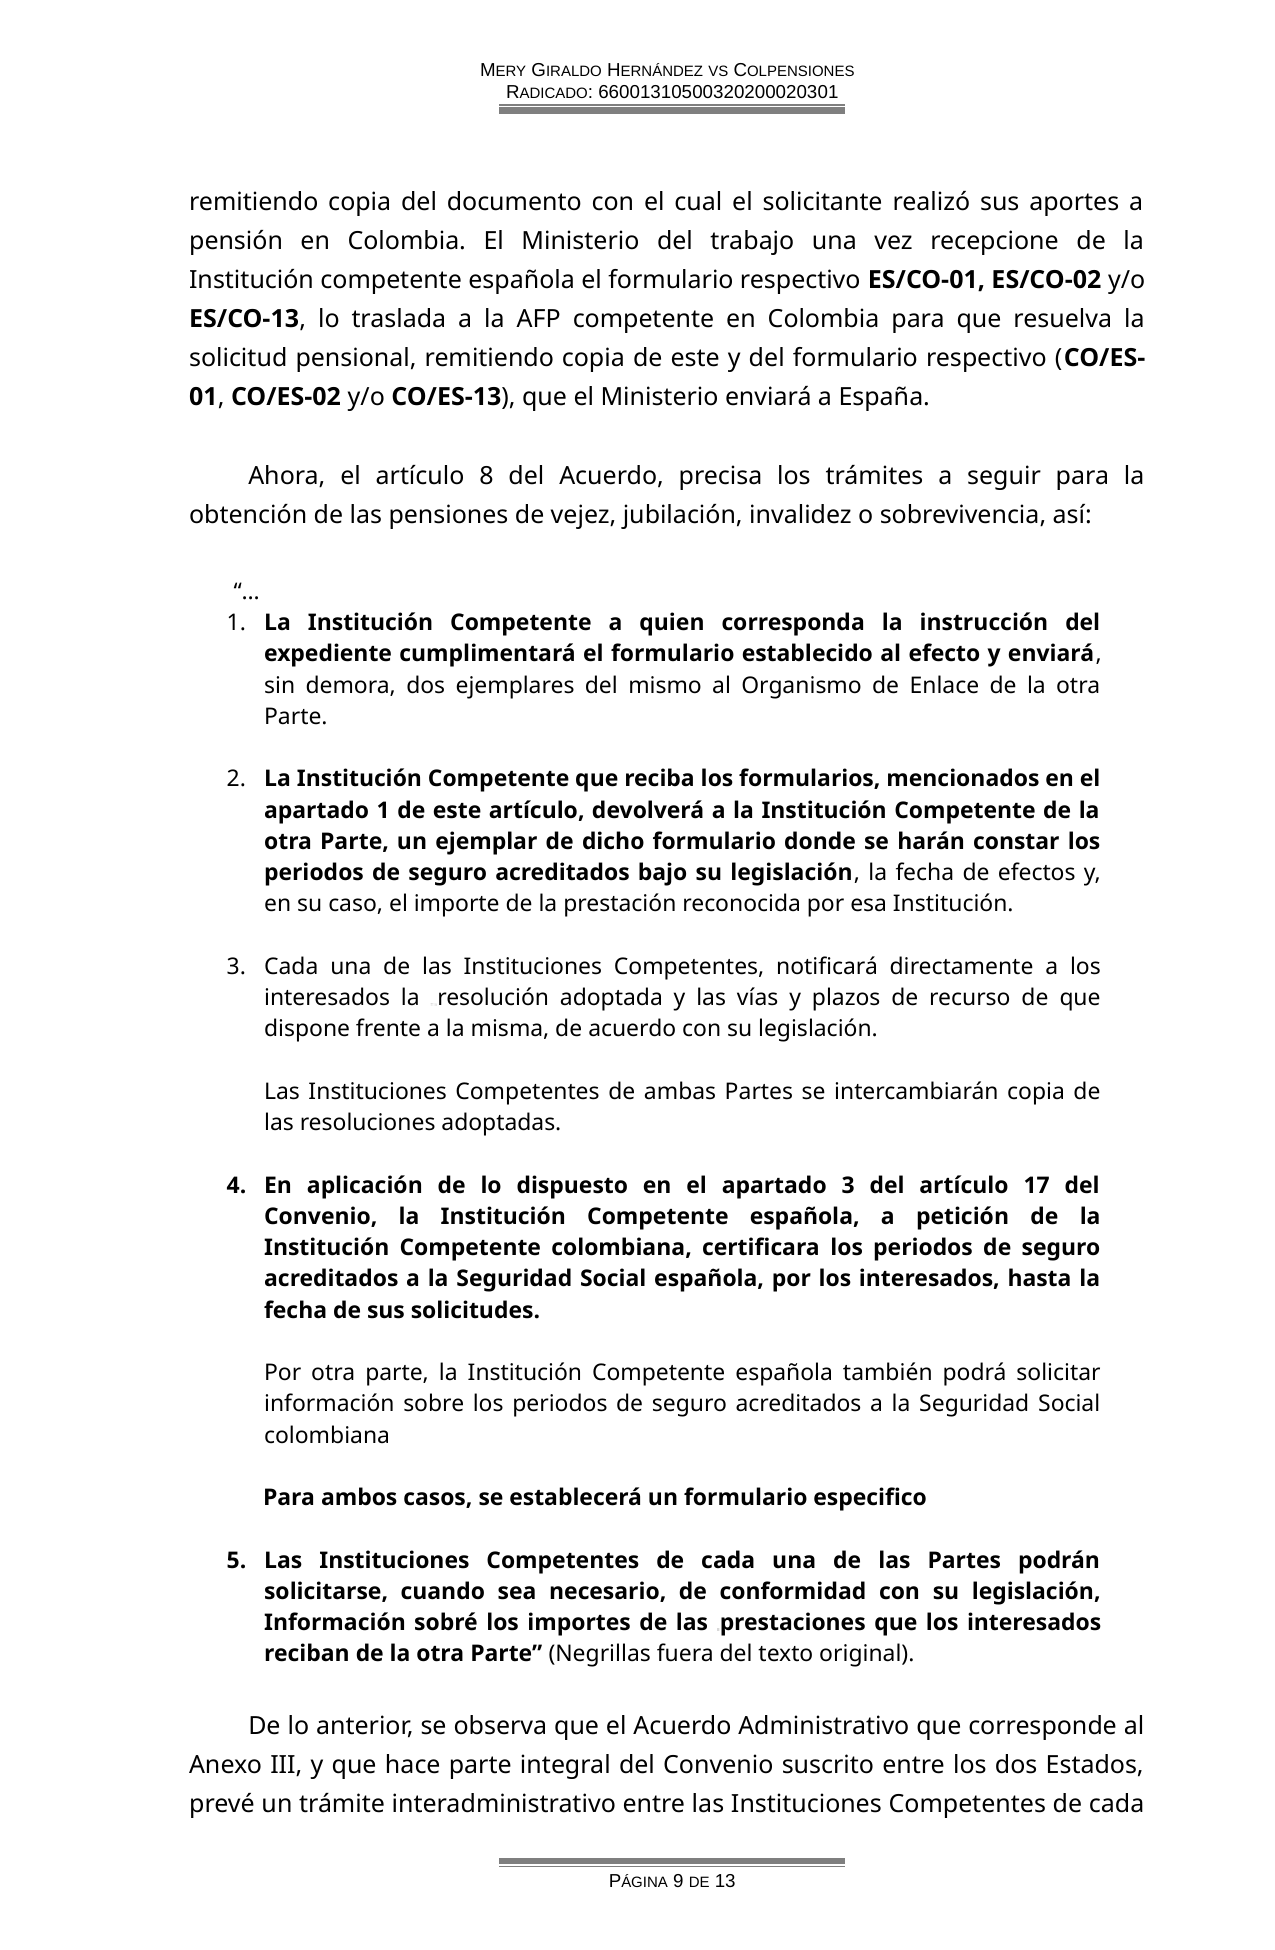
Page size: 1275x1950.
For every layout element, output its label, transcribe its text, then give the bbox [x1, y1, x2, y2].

text “… [189, 575, 1101, 606]
list Las Instituciones Competentes de cada una de las Partes podrán solicitarse, cuando sea necesario, de conformidad con su legislación, Información sobré los importes de las prestaciones que los interesados reciban de la otra Parte” (Negrillas fuera del texto original). [226, 1543, 1101, 1668]
text Por otra parte, la Institución Competente española también podrá solicitar información sobre los periodos de seguro acreditados a la Seguridad Social colombiana [264, 1356, 1101, 1450]
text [189, 1708, 1145, 1820]
list La Institución Competente que reciba los formularios, mencionados en el apartado 1 de este artículo, devolverá a la Institución Competente de la otra Parte, un ejemplar de dicho formulario donde se harán constar los periodos de seguro acreditados bajo su legislación, la fecha de efectos y, en su caso, el importe de la prestación reconocida por esa Institución. [226, 762, 1101, 918]
text Las Instituciones Competentes de ambas Partes se intercambiarán copia de las resoluciones adoptadas. [264, 1075, 1101, 1137]
list La Institución Competente a quien corresponda la instrucción del expediente cumplimentará el formulario establecido al efecto y enviará, sin demora, dos ejemplares del mismo al Organismo de Enlace de la otra Parte. [226, 606, 1101, 731]
text Para ambos casos, se establecerá un formulario especifico [189, 1481, 1101, 1512]
text Ahora, el artículo 8 del Acuerdo, precisa los trámites a seguir para la obtención de las pensiones de vejez, jubilación, invalidez o sobrevivencia, así: [189, 457, 1145, 531]
list Cada una de las Instituciones Competentes, notificará directamente a los interesados la resolución adoptada y las vías y plazos de recurso de que dispone frente a la misma, de acuerdo con su legislación. [226, 950, 1101, 1043]
list En aplicación de lo dispuesto en el apartado 3 del artículo 17 del Convenio, la Institución Competente española, a petición de la Institución Competente colombiana, certificara los periodos de seguro acreditados a la Seguridad Social española, por los interesados, hasta la fecha de sus solicitudes. [226, 1168, 1101, 1325]
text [189, 183, 1145, 413]
